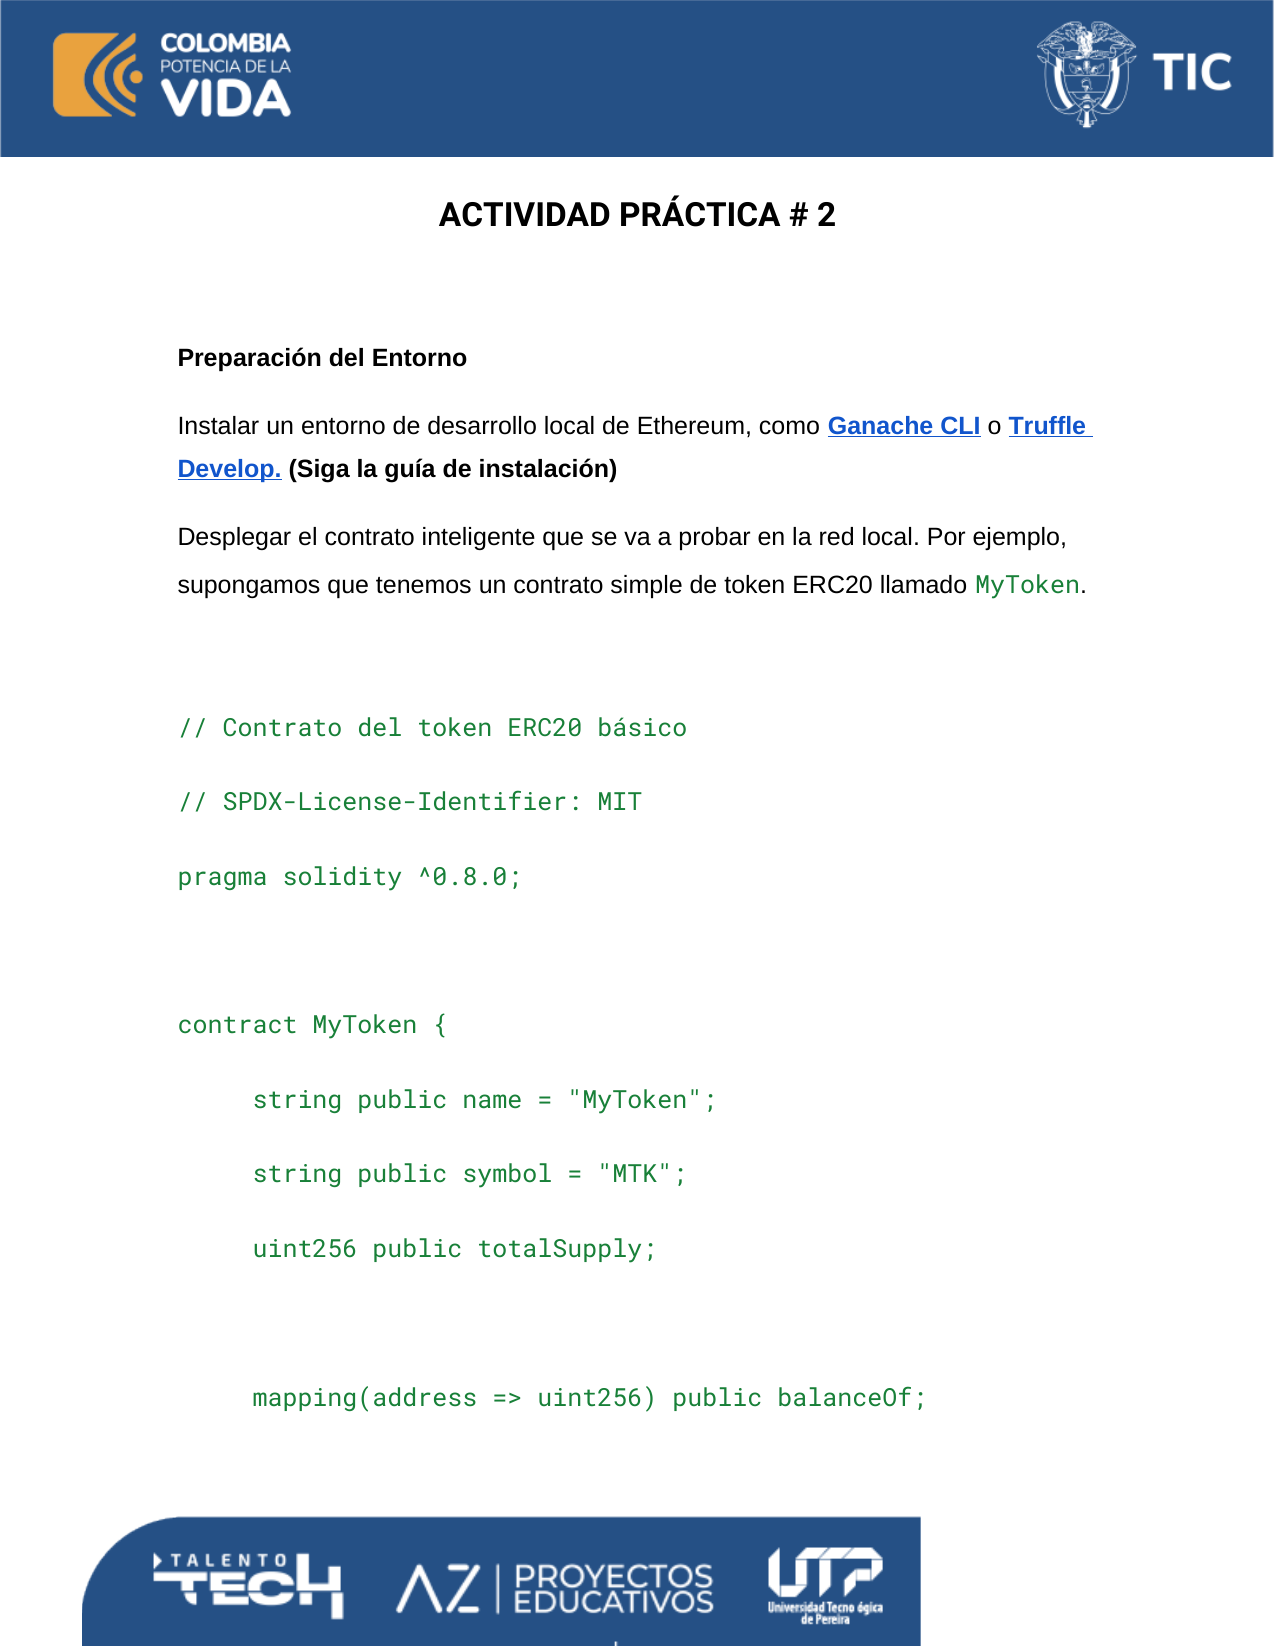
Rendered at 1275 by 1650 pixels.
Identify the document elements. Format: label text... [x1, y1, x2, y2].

text // SPDX-License-Identifier: MIT [177, 784, 1098, 817]
text uint256 public totalSupply; [177, 1231, 1098, 1264]
text contract MyToken { [177, 1008, 1098, 1041]
text Preparación del Entorno [177, 343, 1098, 371]
text string public symbol = "MTK"; [177, 1157, 1098, 1190]
text Instalar un entorno de desarrollo local de Ethereum, como Ganache CLI o Truffle Develop. (Siga la guía de instalación) [177, 411, 1098, 483]
text Desplegar el contrato inteligente que se va a probar en la red local. Por ejemplo, supongamos que tenemos un contrato simple de token ERC20 llamado MyToken. [177, 522, 1098, 600]
text pragma solidity ^0.8.0; [177, 859, 1098, 892]
text mapping(address => uint256) public balanceOf; [177, 1380, 1098, 1413]
picture [82, 1516, 921, 1646]
picture [0, 0, 1274, 157]
text string public name = "MyToken"; [177, 1082, 1098, 1115]
text ACTIVIDAD PRÁCTICA # 2 [177, 192, 1098, 241]
text // Contrato del token ERC20 básico [177, 710, 1098, 743]
